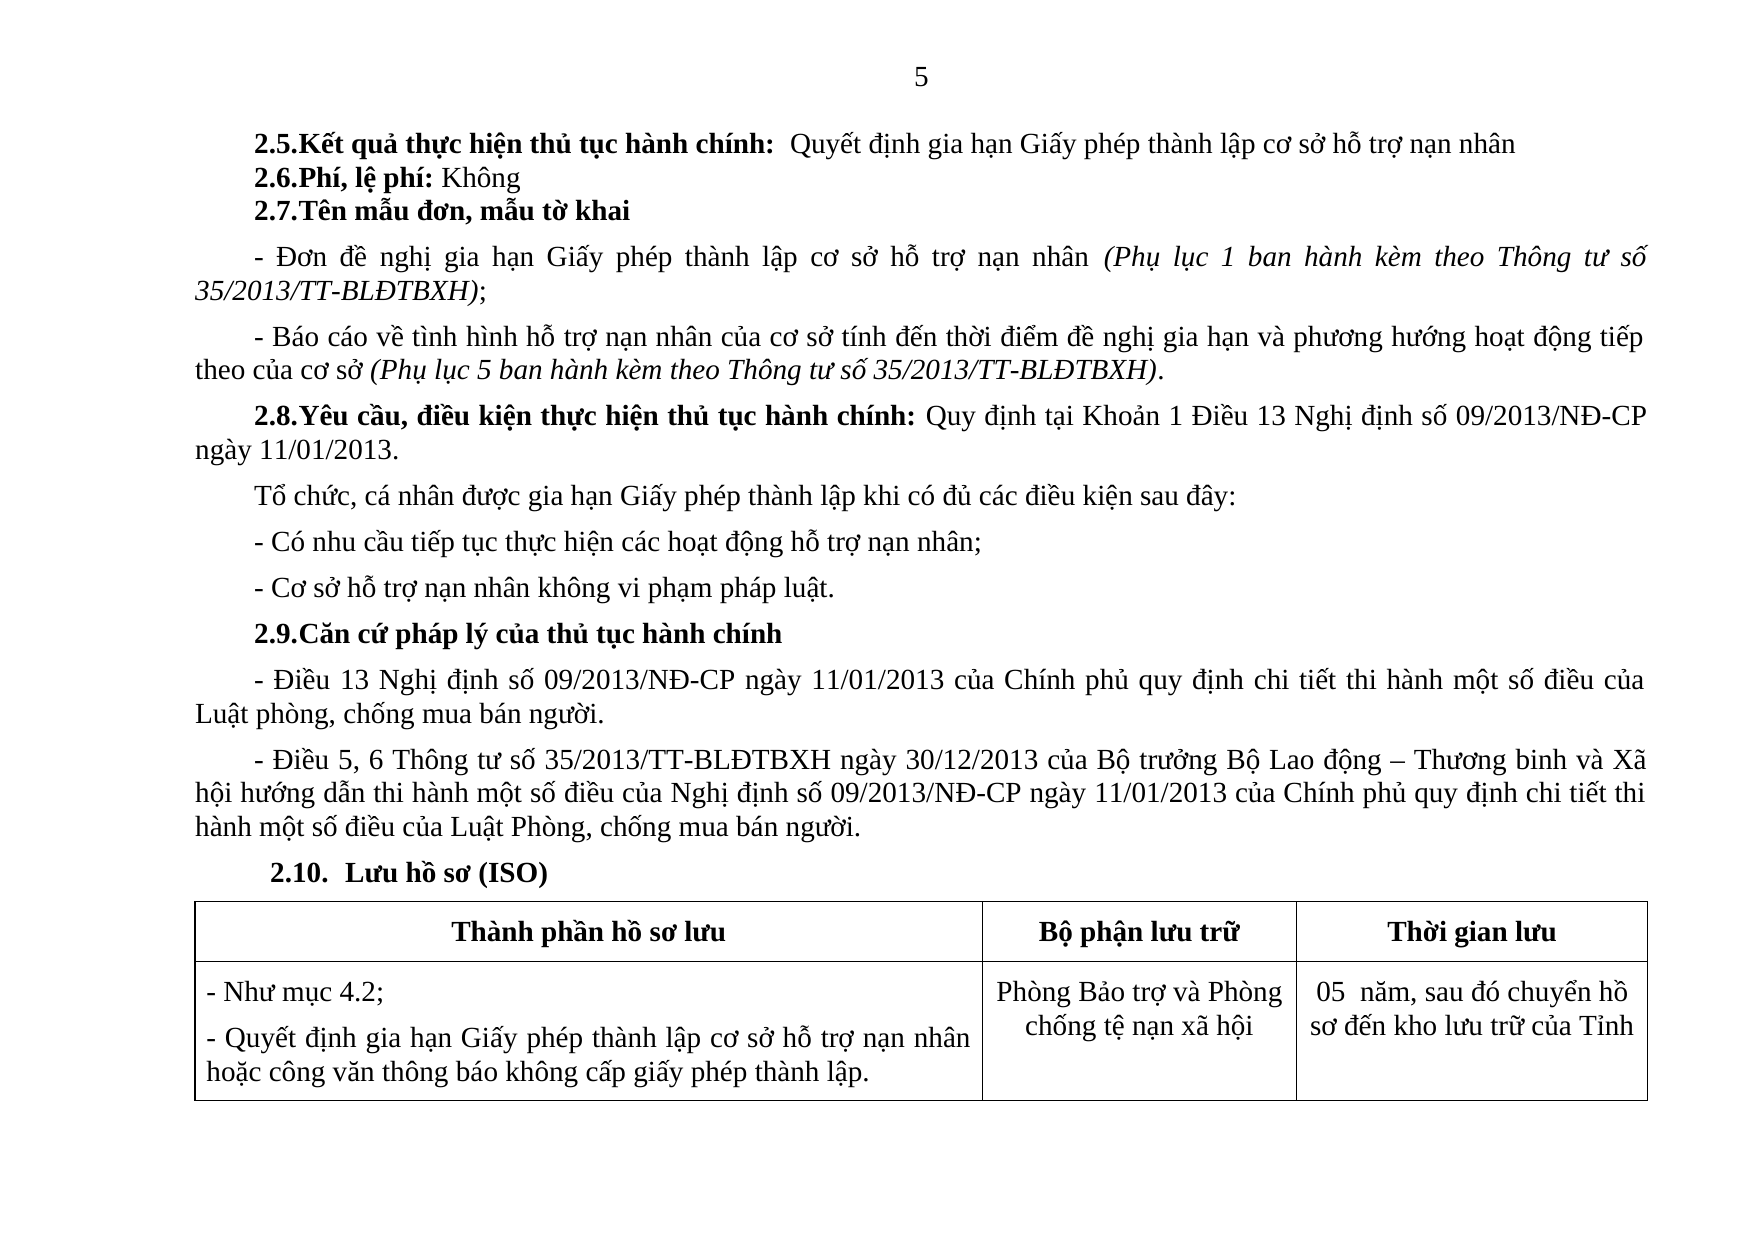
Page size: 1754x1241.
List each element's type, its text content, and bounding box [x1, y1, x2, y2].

text - Báo cáo về tình hình hỗ trợ nạn nhân của cơ sở tính đến thời điểm đề nghị gia hạn và phương hướng hoạt động tiếp theo của cơ sở (Phụ lục 5 ban hành kèm theo Thông tư số 35/2013/TT-BLĐTBXH). [195, 319, 1648, 386]
list Yêu cầu, điều kiện thực hiện thủ tục hành chính: Quy định tại Khoản 1 Điều 13 Nghị định số 09/2013/NĐ-CP ngày 11/01/2013. [195, 398, 1648, 466]
table_header Bộ phận lưu trữ [983, 902, 1296, 961]
text - Điều 5, 6 Thông tư số 35/2013/TT-BLĐTBXH ngày 30/12/2013 của Bộ trưởng Bộ Lao động – Thương binh và Xã hội hướng dẫn thi hành một số điều của Nghị định số 09/2013/NĐ-CP ngày 11/01/2013 của Chính phủ quy định chi tiết thi hành một số điều của Luật Phòng, chống mua bán người. [195, 742, 1648, 842]
list Căn cứ pháp lý của thủ tục hành chính [195, 616, 1648, 650]
list Tên mẫu đơn, mẫu tờ khai [195, 193, 1648, 227]
text Tổ chức, cá nhân được gia hạn Giấy phép thành lập khi có đủ các điều kiện sau đây: [195, 478, 1648, 512]
list Kết quả thực hiện thủ tục hành chính: Quyết định gia hạn Giấy phép thành lập cơ sở hỗ trợ nạn nhân [195, 126, 1648, 160]
table_cell Phòng Bảo trợ và Phòng chống tệ nạn xã hội [983, 962, 1296, 1100]
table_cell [1297, 962, 1647, 1100]
text - Đơn đề nghị gia hạn Giấy phép thành lập cơ sở hỗ trợ nạn nhân (Phụ lục 1 ban hành kèm theo Thông tư số 35/2013/TT-BLĐTBXH); [195, 239, 1648, 306]
table_header Thành phần hồ sơ lưu [196, 902, 982, 961]
list Phí, lệ phí: Không [195, 160, 1648, 193]
text - Cơ sở hỗ trợ nạn nhân không vi phạm pháp luật. [195, 570, 1648, 604]
table_header Thời gian lưu [1297, 902, 1647, 961]
text - Điều 13 Nghị định số 09/2013/NĐ-CP ngày 11/01/2013 của Chính phủ quy định chi tiết thi hành một số điều của Luật phòng, chống mua bán người. [195, 662, 1648, 729]
text - Có nhu cầu tiếp tục thực hiện các hoạt động hỗ trợ nạn nhân; [195, 524, 1648, 558]
list Lưu hồ sơ (ISO) [270, 855, 1648, 888]
table_cell - Như mục 4.2; - Quyết định gia hạn Giấy phép thành lập cơ sở hỗ trợ nạn nhân hoặc công văn thông báo không cấp giấy phép thành lập. [196, 962, 982, 1100]
